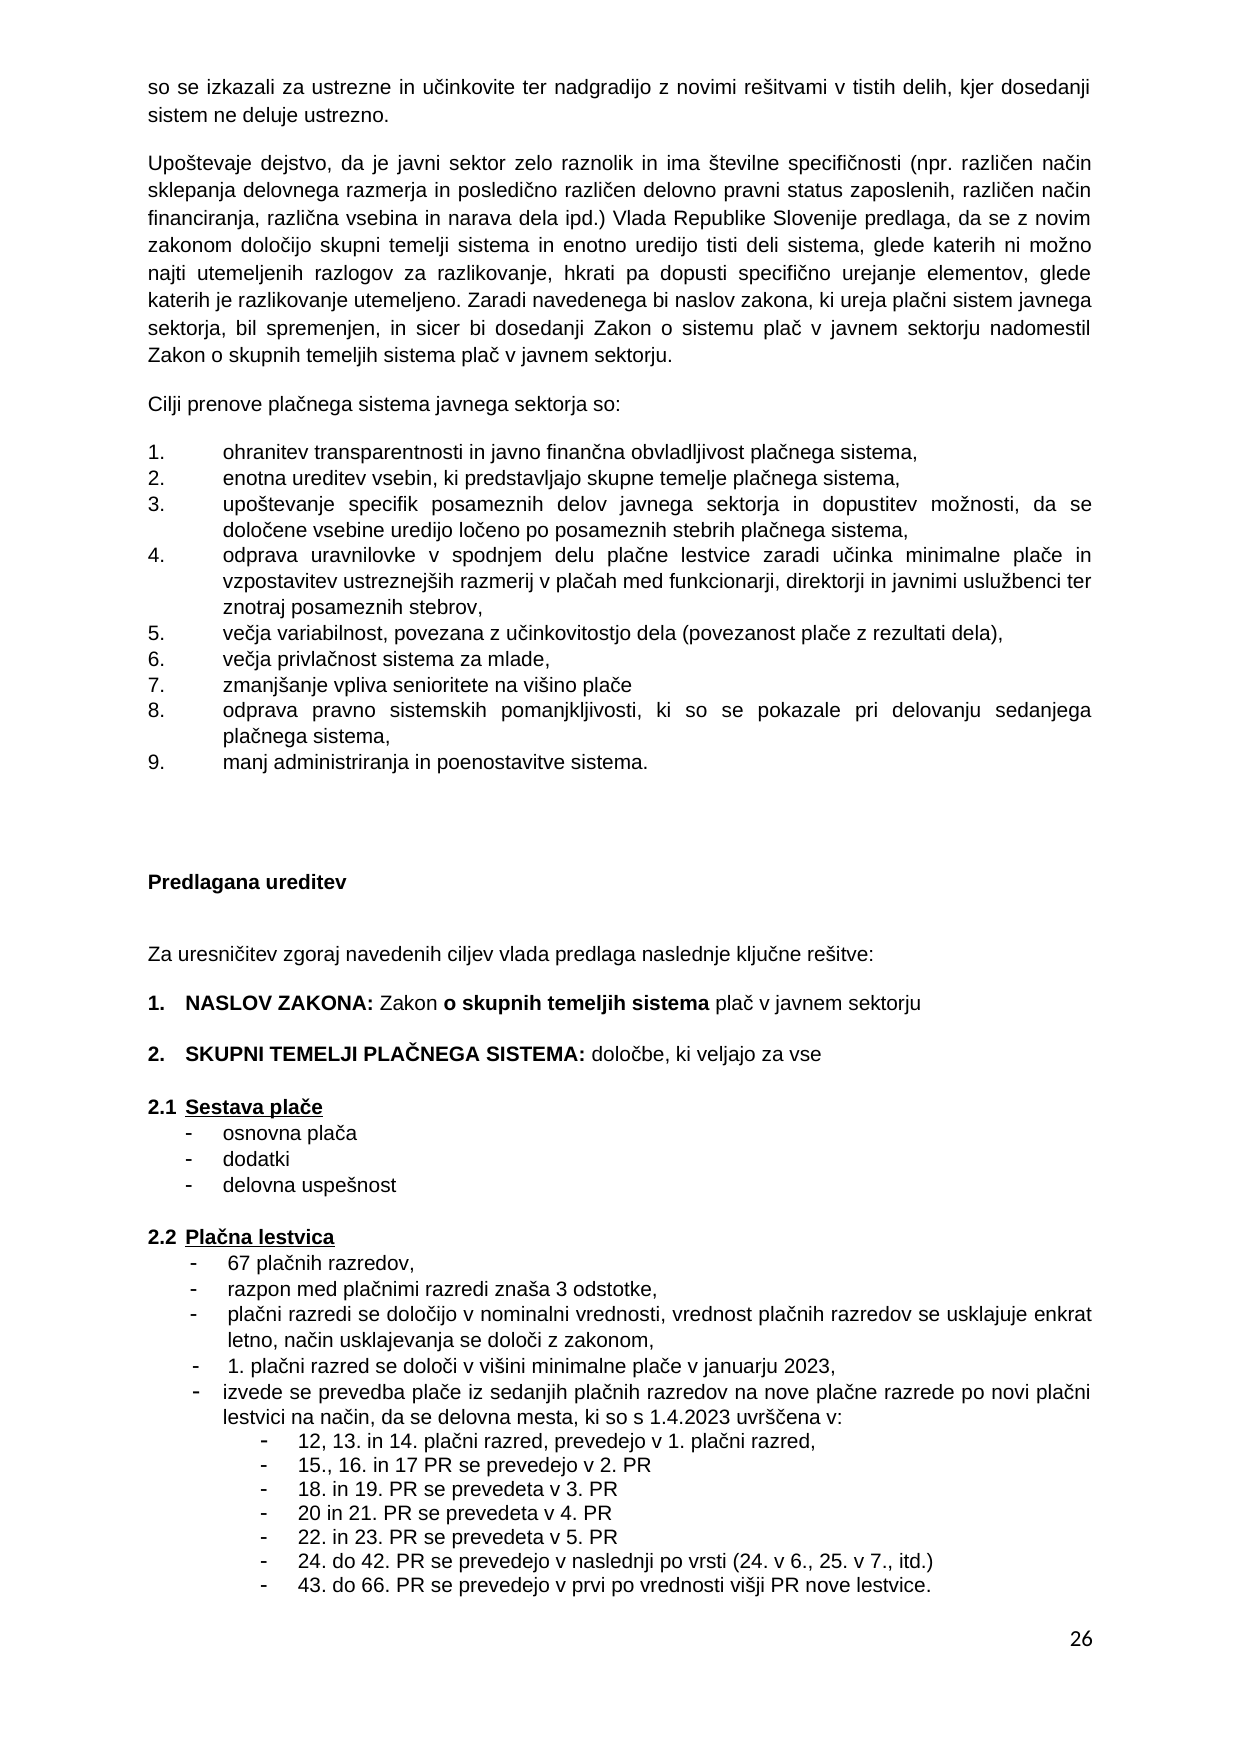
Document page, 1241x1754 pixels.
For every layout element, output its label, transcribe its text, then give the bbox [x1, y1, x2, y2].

list večja privlačnost sistema za mlade, [148, 647, 1093, 671]
list Plačna lestvica [148, 1224, 1093, 1248]
list 22. in 23. PR se prevedeta v 5. PR [260, 1525, 1093, 1549]
list 20 in 21. PR se prevedeta v 4. PR [260, 1501, 1093, 1525]
list zmanjšanje vpliva senioritete na višino plače [148, 672, 1093, 696]
list SKUPNI TEMELJI PLAČNEGA SISTEMA: določbe, ki veljajo za vse [148, 1042, 1093, 1066]
list izvede se prevedba plače iz sedanjih plačnih razredov na nove plačne razrede po novi plačni lestvici na način, da se delovna mesta, ki so s 1.4.2023 uvrščena v: [192, 1380, 1093, 1428]
list razpon med plačnimi razredi znaša 3 odstotke, [190, 1276, 1093, 1300]
text Za uresničitev zgoraj navedenih ciljev vlada predlaga naslednje ključne rešitve: [148, 942, 1093, 966]
list delovna uspešnost [185, 1173, 1093, 1197]
list odprava uravnilovke v spodnjem delu plačne lestvice zaradi učinka minimalne plače in vzpostavitev ustreznejših razmerij v plačah med funkcionarji, direktorji in javnimi uslužbenci ter znotraj posameznih stebrov, [148, 543, 1093, 619]
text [148, 75, 1093, 126]
list večja variabilnost, povezana z učinkovitostjo dela (povezanost plače z rezultati dela), [148, 621, 1093, 645]
text Cilji prenove plačnega sistema javnega sektorja so: [148, 392, 1093, 416]
list 15., 16. in 17 PR se prevedejo v 2. PR [260, 1453, 1093, 1477]
text Predlagana ureditev [148, 867, 1093, 894]
list ohranitev transparentnosti in javno finančna obvladljivost plačnega sistema, [148, 440, 1093, 464]
text Upoštevaje dejstvo, da je javni sektor zelo raznolik in ima številne specifičnosti (npr. različen način sklepanja delovnega razmerja in posledično različen delovno pravni status zaposlenih, različen način financiranja, različna vsebina in narava dela ipd.) Vlada Republike Slovenije predlaga, da se z novim zakonom določijo skupni temelji sistema in enotno uredijo tisti deli sistema, glede katerih ni možno najti utemeljenih razlogov za razlikovanje, hkrati pa dopusti specifično urejanje elementov, glede katerih je razlikovanje utemeljeno. Zaradi navedenega bi naslov zakona, ki ureja plačni sistem javnega sektorja, bil spremenjen, in sicer bi dosedanji Zakon o sistemu plač v javnem sektorju nadomestil Zakon o skupnih temeljih sistema plač v javnem sektorju. [148, 151, 1093, 367]
list 12, 13. in 14. plačni razred, prevedejo v 1. plačni razred, [260, 1428, 1093, 1453]
list manj administriranja in poenostavitve sistema. [148, 750, 1093, 774]
list 24. do 42. PR se prevedejo v naslednji po vrsti (24. v 6., 25. v 7., itd.) [260, 1549, 1093, 1573]
list dodatki [185, 1147, 1093, 1171]
list 1. plačni razred se določi v višini minimalne plače v januarju 2023, [192, 1354, 1093, 1378]
list odprava pravno sistemskih pomanjkljivosti, ki so se pokazale pri delovanju sedanjega plačnega sistema, [148, 698, 1093, 748]
list osnovna plača [185, 1121, 1093, 1145]
list plačni razredi se določijo v nominalni vrednosti, vrednost plačnih razredov se usklajuje enkrat letno, način usklajevanja se določi z zakonom, [190, 1302, 1093, 1352]
list upoštevanje specifik posameznih delov javnega sektorja in dopustitev možnosti, da se določene vsebine uredijo ločeno po posameznih stebrih plačnega sistema, [148, 492, 1093, 541]
list 67 plačnih razredov, [190, 1250, 1093, 1274]
list NASLOV ZAKONA: Zakon o skupnih temeljih sistema plač v javnem sektorju [148, 990, 1093, 1014]
list 18. in 19. PR se prevedeta v 3. PR [260, 1477, 1093, 1501]
list 43. do 66. PR se prevedejo v prvi po vrednosti višji PR nove lestvice. [260, 1573, 1093, 1597]
list Sestava plače [148, 1095, 1093, 1119]
list enotna ureditev vsebin, ki predstavljajo skupne temelje plačnega sistema, [148, 466, 1093, 490]
